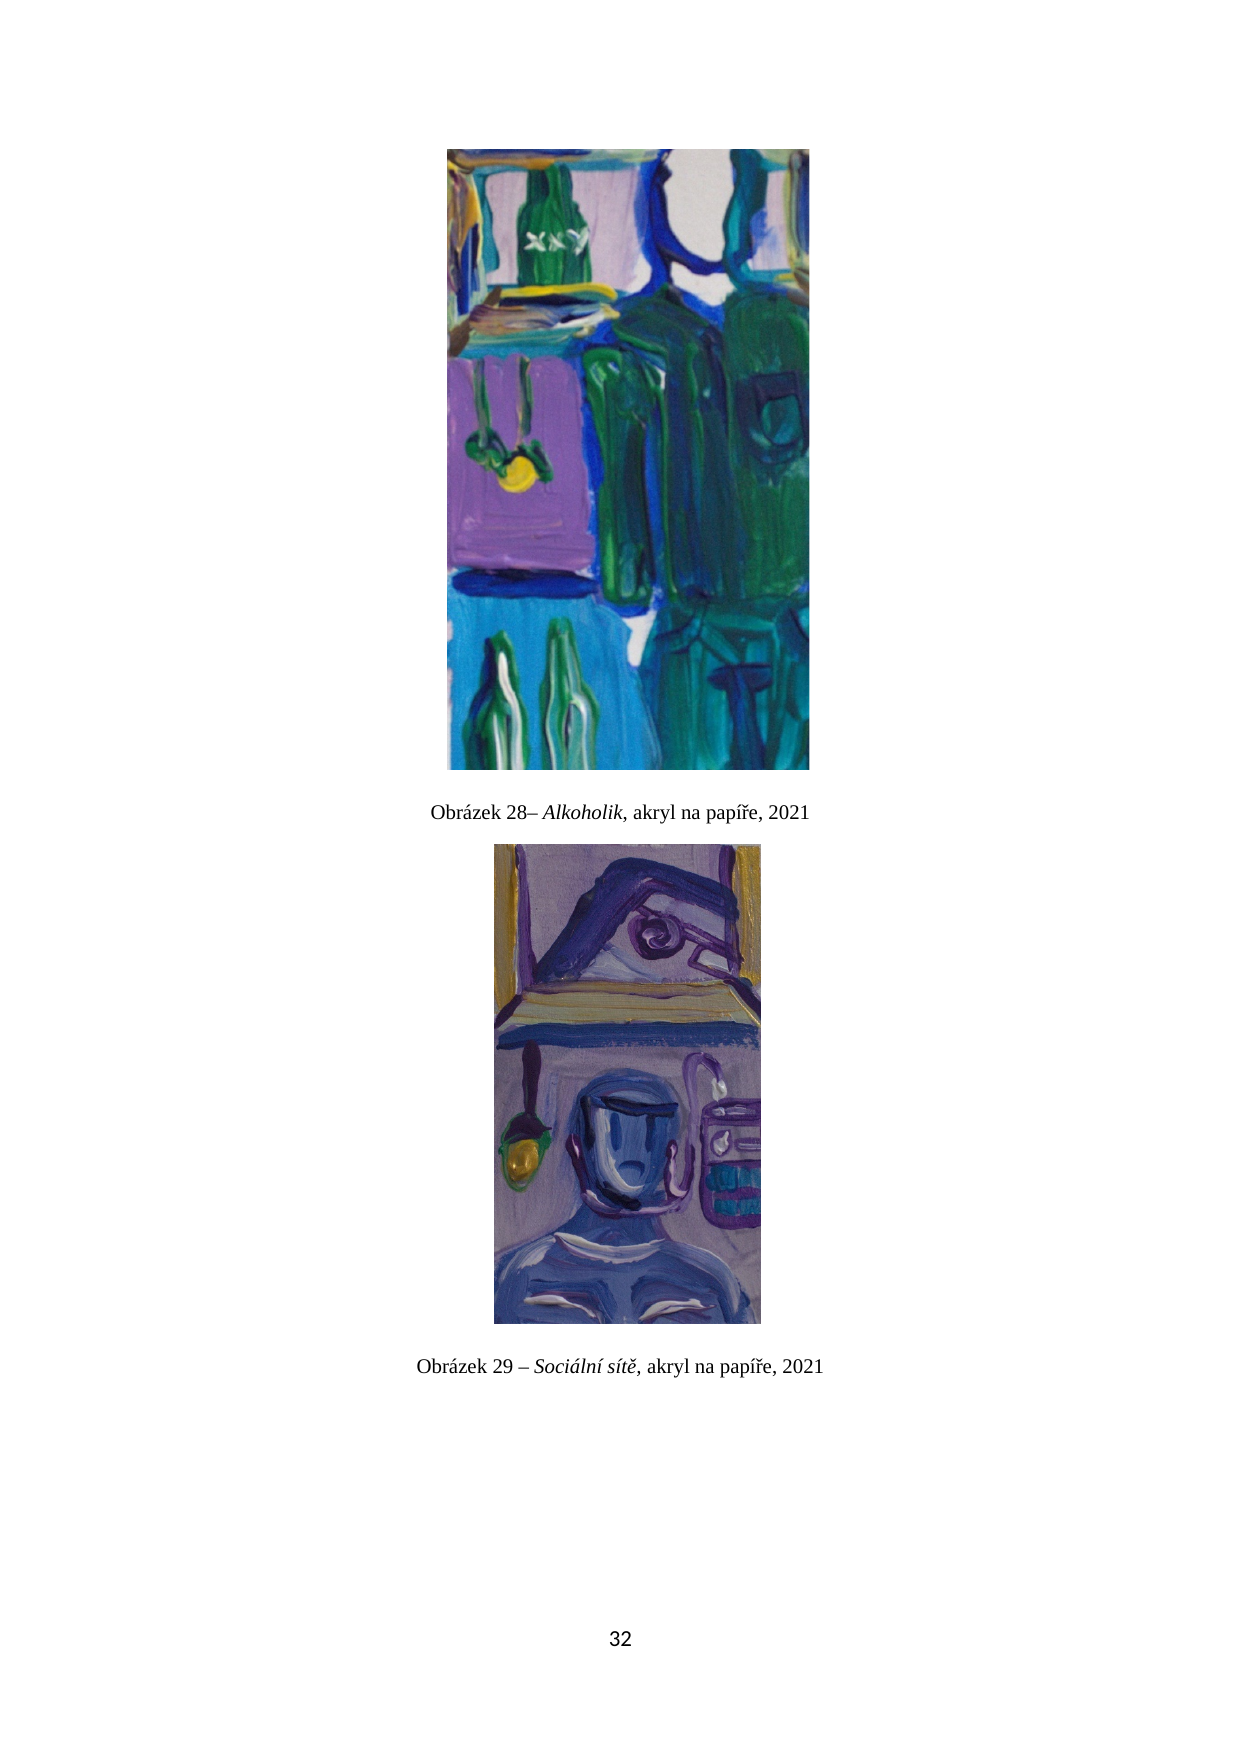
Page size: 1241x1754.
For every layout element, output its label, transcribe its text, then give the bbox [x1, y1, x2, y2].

picture [494, 844, 761, 1324]
picture [447, 149, 810, 770]
